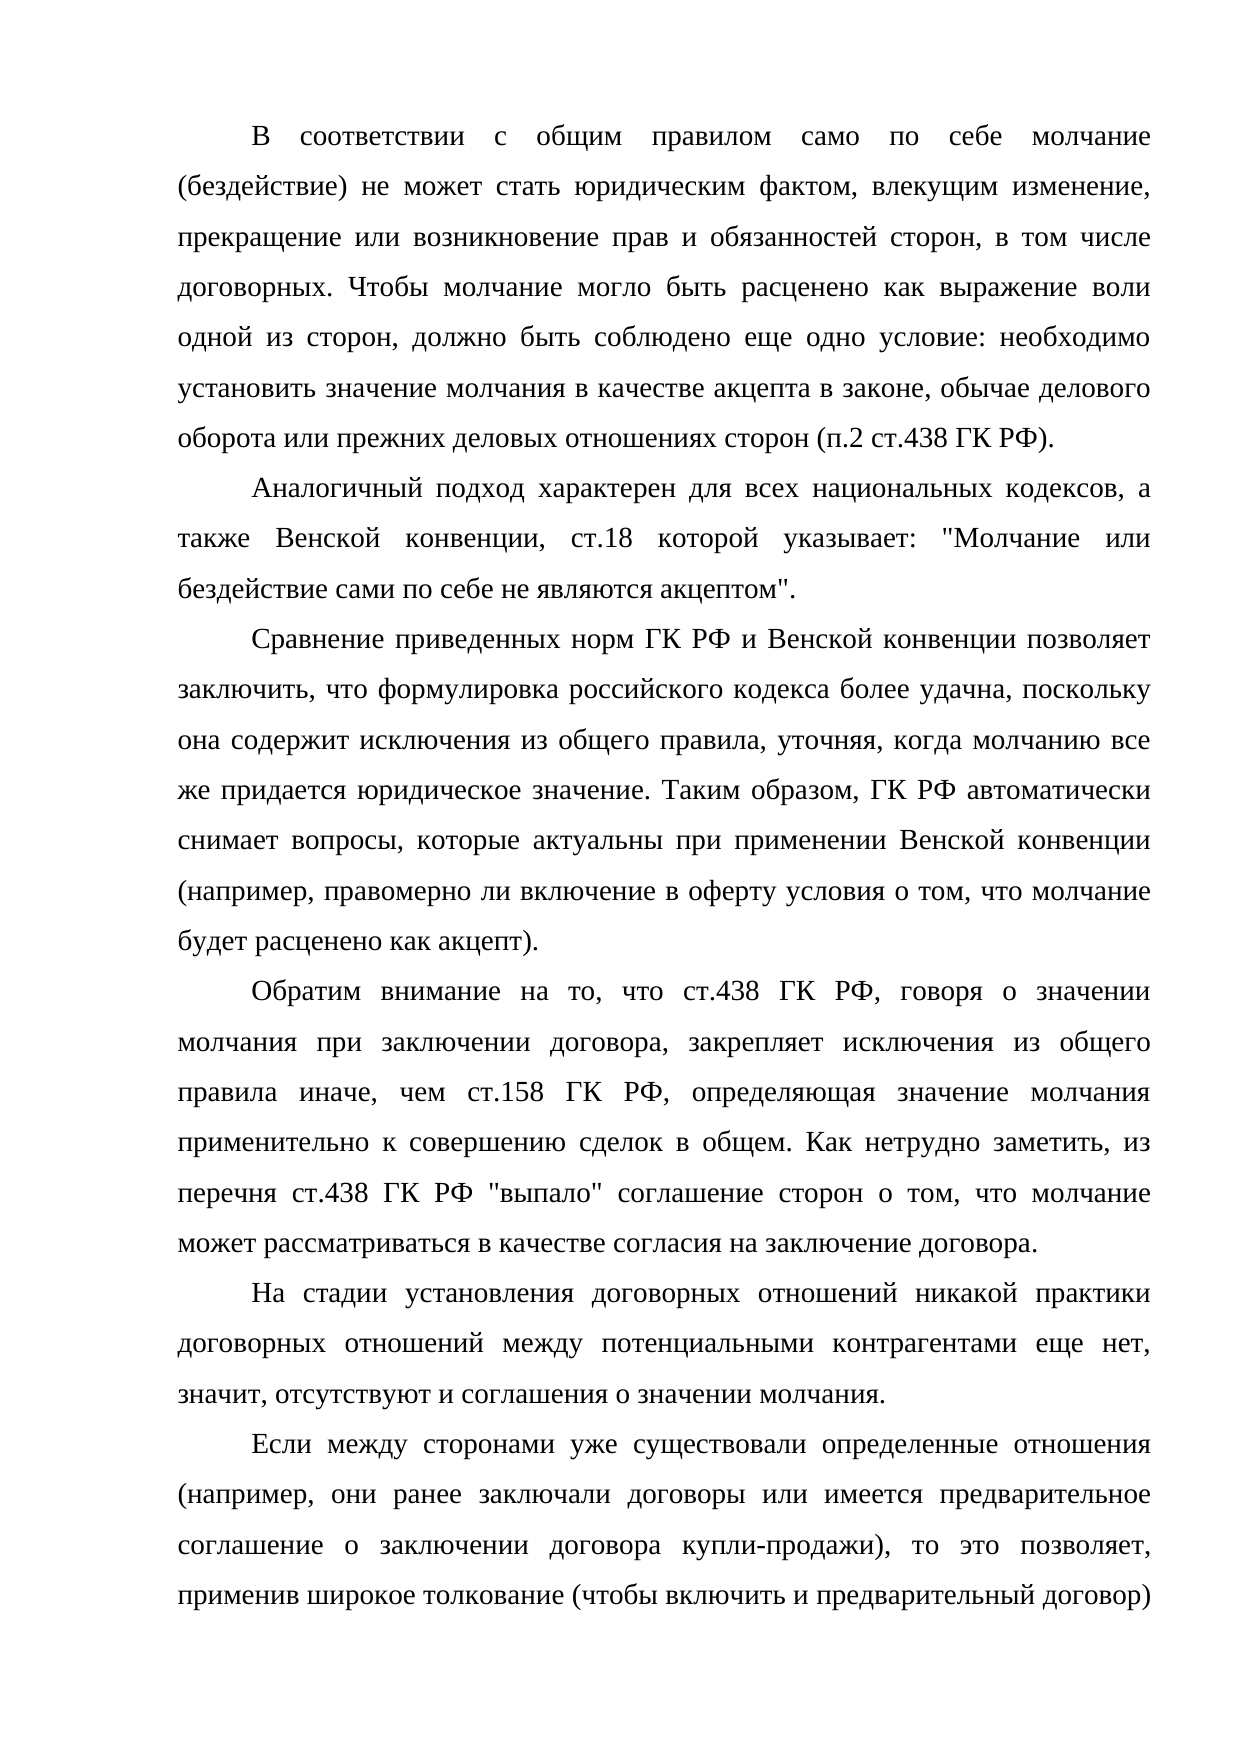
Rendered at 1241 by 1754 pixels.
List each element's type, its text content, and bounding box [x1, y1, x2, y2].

text Аналогичный подход характерен для всех национальных кодексов, а также Венской конвенции, ст.18 которой указывает: "Молчание или бездействие сами по себе не являются акцептом". [177, 470, 1152, 604]
text Сравнение приведенных норм ГК РФ и Венской конвенции позволяет заключить, что формулировка российского кодекса более удачна, поскольку она содержит исключения из общего правила, уточняя, когда молчанию все же придается юридическое значение. Таким образом, ГК РФ автоматически снимает вопросы, которые актуальны при применении Венской конвенции (например, правомерно ли включение в оферту условия о том, что молчание будет расценено как акцепт). [177, 621, 1152, 957]
text В соответствии с общим правилом само по себе молчание (бездействие) не может стать юридическим фактом, влекущим изменение, прекращение или возникновение прав и обязанностей сторон, в том числе договорных. Чтобы молчание могло быть расценено как выражение воли одной из сторон, должно быть соблюдено еще одно условие: необходимо установить значение молчания в качестве акцепта в законе, обычае делового оборота или прежних деловых отношениях сторон (п.2 ст.438 ГК РФ). [177, 118, 1152, 453]
text На стадии установления договорных отношений никакой практики договорных отношений между потенциальными контрагентами еще нет, значит, отсутствуют и соглашения о значении молчания. [177, 1275, 1152, 1409]
text Обратим внимание на то, что ст.438 ГК РФ, говоря о значении молчания при заключении договора, закрепляет исключения из общего правила иначе, чем ст.158 ГК РФ, определяющая значение молчания применительно к совершению сделок в общем. Как нетрудно заметить, из перечня ст.438 ГК РФ "выпало" соглашение сторон о том, что молчание может рассматриваться в качестве согласия на заключение договора. [177, 973, 1152, 1258]
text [177, 1426, 1152, 1611]
